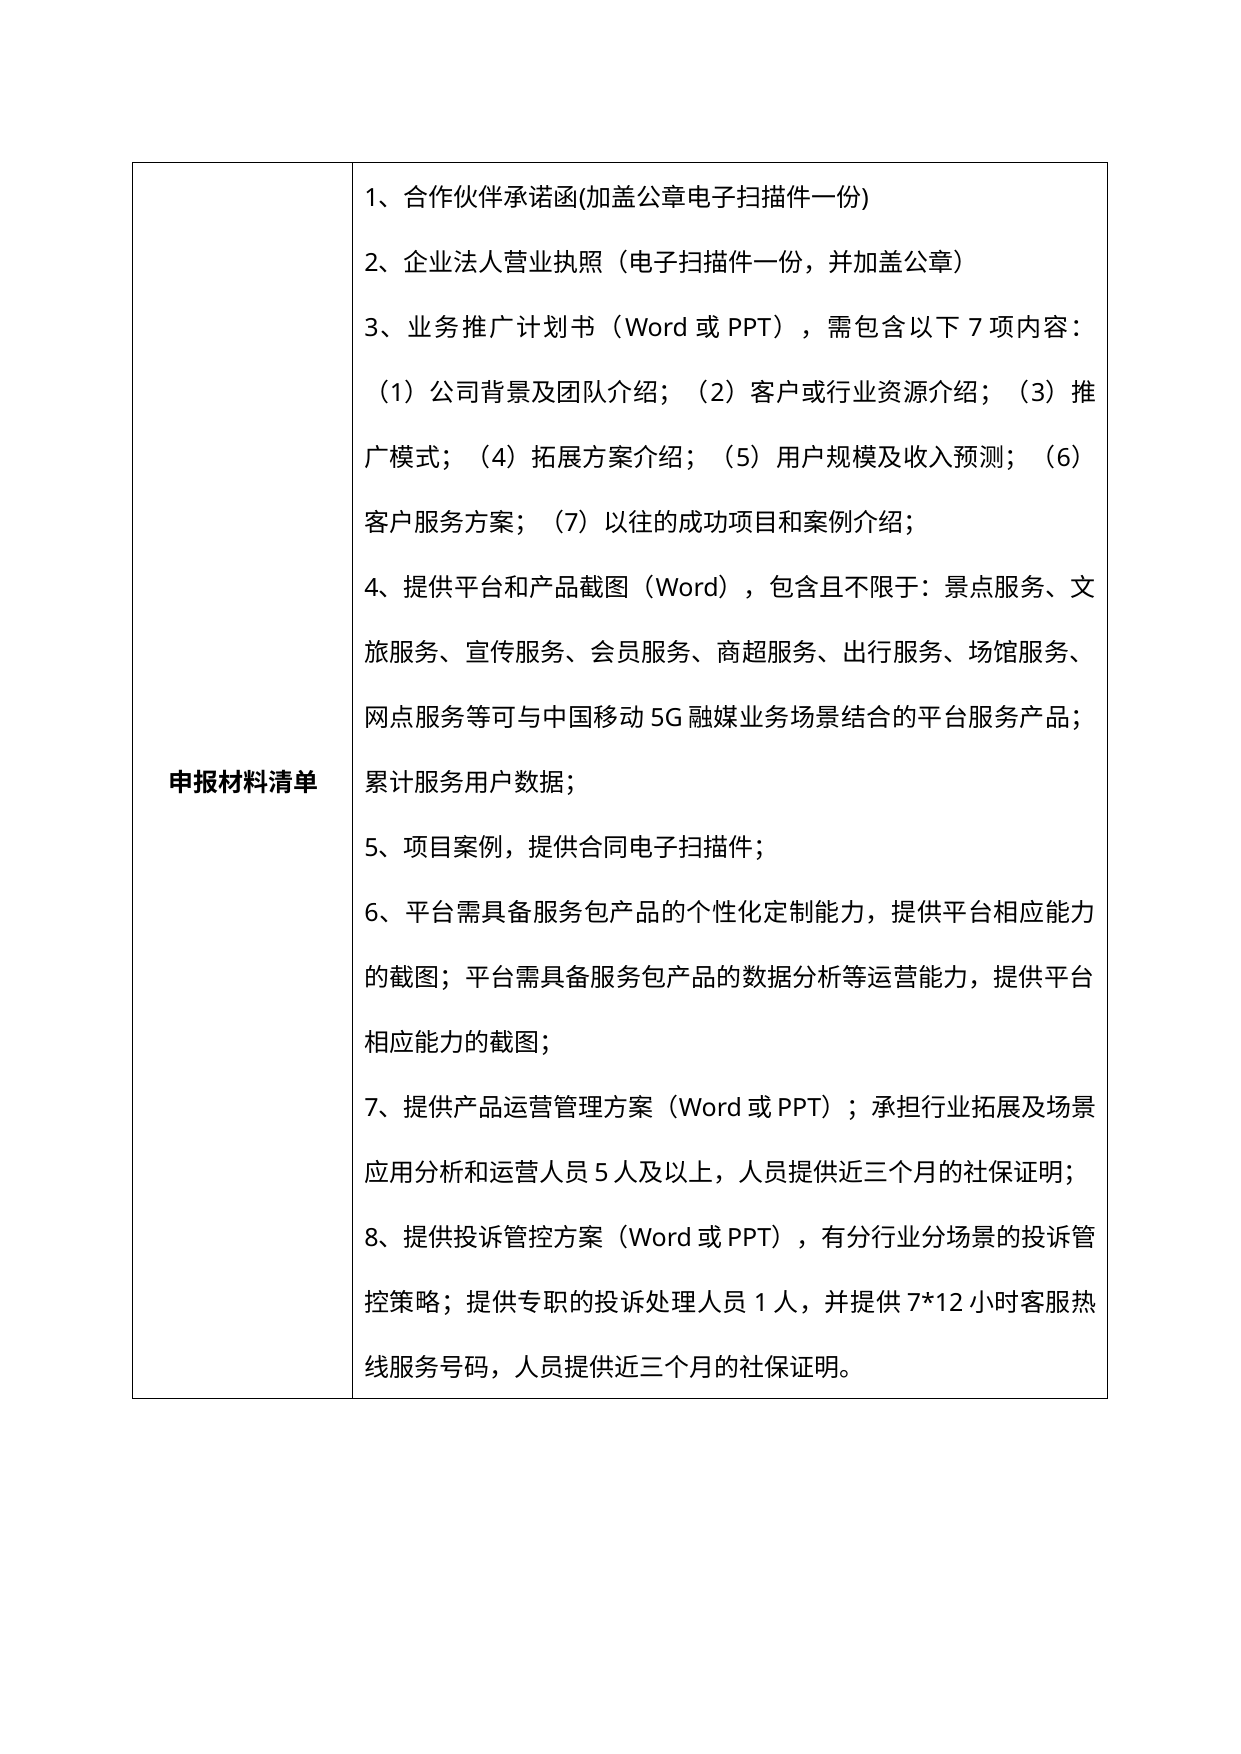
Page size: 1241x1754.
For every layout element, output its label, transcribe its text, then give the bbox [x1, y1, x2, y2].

table_cell 1、合作伙伴承诺函(加盖公章电子扫描件一份) 2、企业法人营业执照（电子扫描件一份，并加盖公章） 3、业务推广计划书（Word或PPT），需包含以下7项内容：（1）公司背景及团队介绍；（2）客户或行业资源介绍；（3）推广模式；（4）拓展方案介绍；（5）用户规模及收入预测；（6）客户服务方案；（7）以往的成功项目和案例介绍； 4、提供平台和产品截图（Word），包含且不限于：景点服务、文旅服务、宣传服务、会员服务、商超服务、出行服务、场馆服务、网点服务等可与中国移动5G融媒业务场景结合的平台服务产品；累计服务用户数据； 5、项目案例，提供合同电子扫描件； 6、平台需具备服务包产品的个性化定制能力，提供平台相应能力的截图；平台需具备服务包产品的数据分析等运营能力，提供平台相应能力的截图； 7、提供产品运营管理方案（Word或PPT）；承担行业拓展及场景应用分析和运营人员5人及以上，人员提供近三个月的社保证明； 8、提供投诉管控方案（Word或PPT），有分行业分场景的投诉管控策略；提供专职的投诉处理人员1人，并提供7*12小时客服热线服务号码，人员提供近三个月的社保证明。 [353, 163, 1107, 1398]
table_cell 申报材料清单 [133, 163, 352, 1398]
